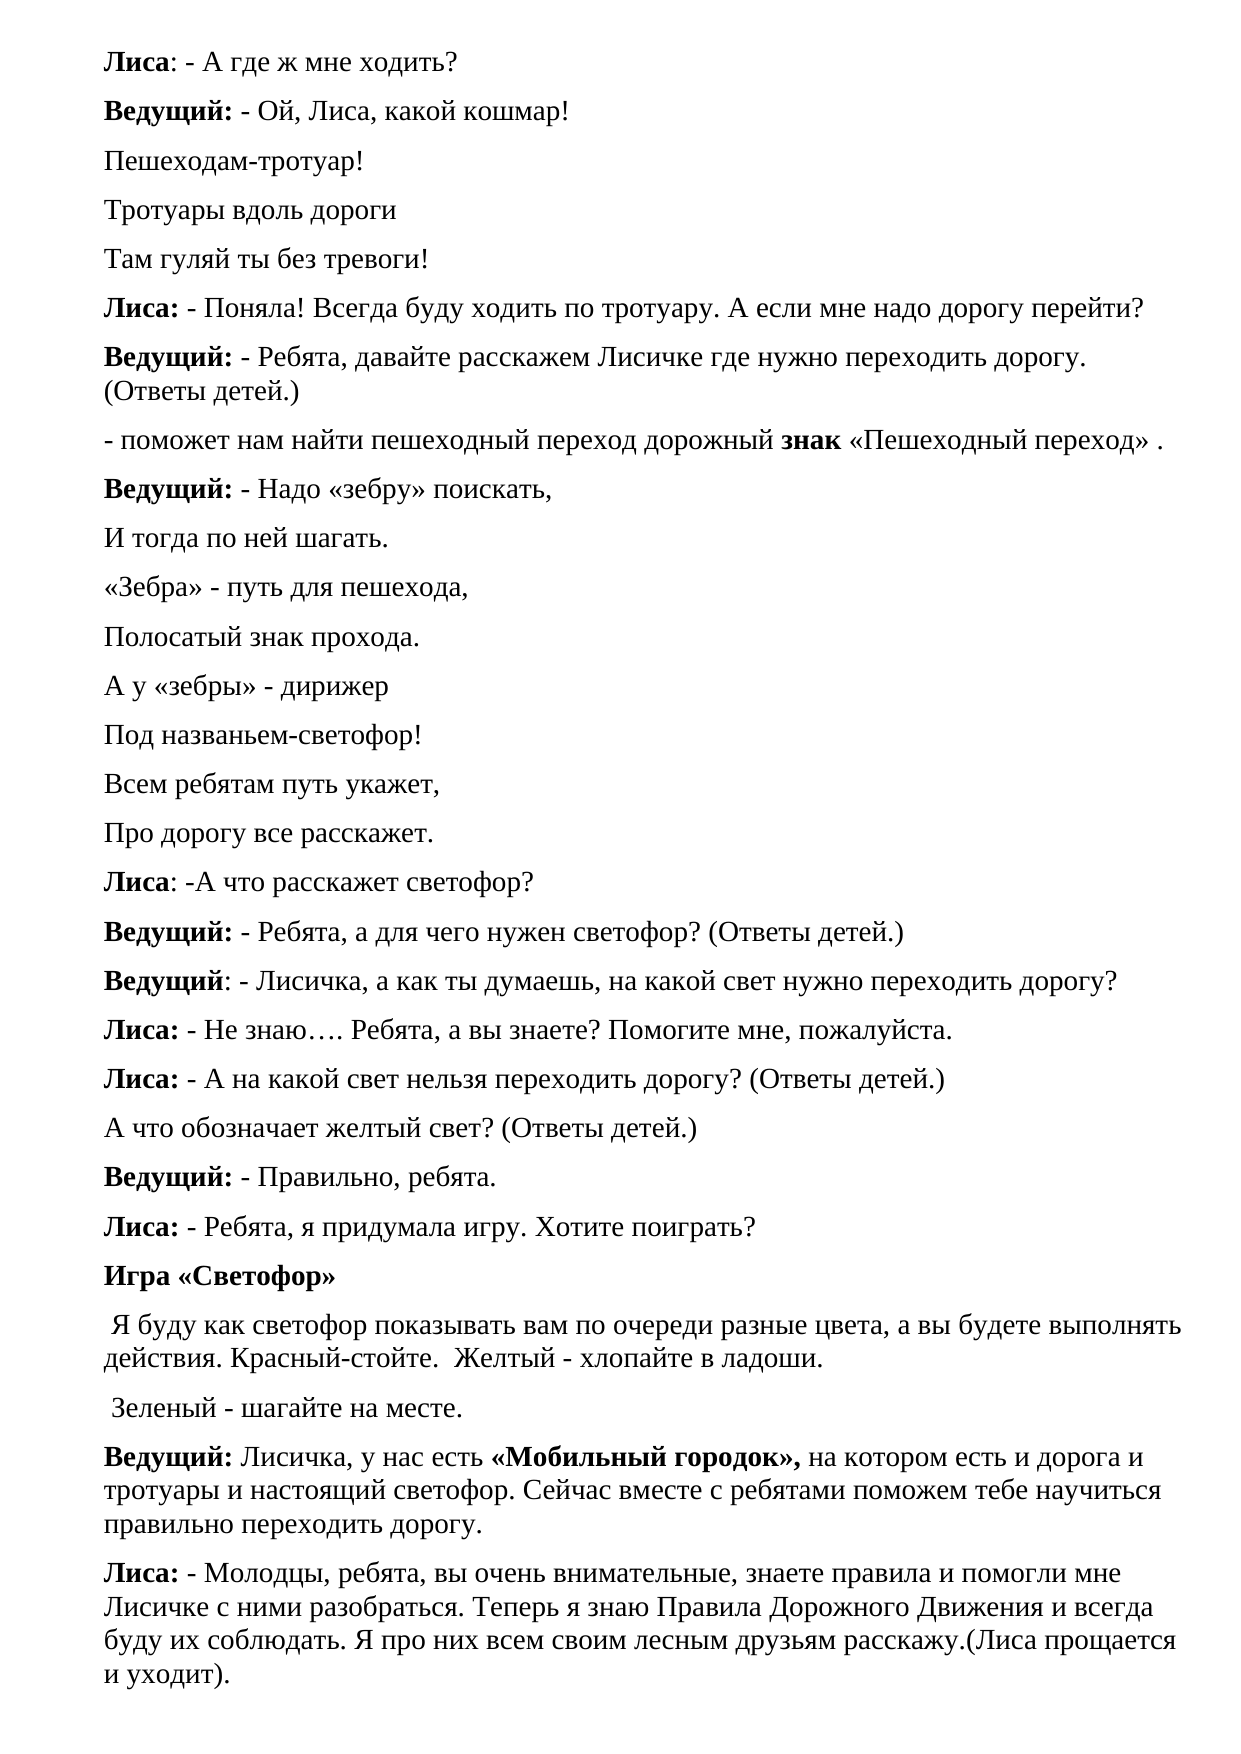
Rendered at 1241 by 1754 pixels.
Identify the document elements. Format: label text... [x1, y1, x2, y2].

text Тротуары вдоль дороги [103, 192, 1196, 225]
text Зеленый - шагайте на месте. [103, 1390, 1196, 1423]
text Про дорогу все расскажет. [103, 815, 1196, 849]
text - поможет нам найти пешеходный переход дорожный знак «Пешеходный переход» . [103, 422, 1196, 456]
text Ведущий: - Ребята, а для чего нужен светофор? (Ответы детей.) [103, 914, 1196, 947]
text Я буду как светофор показывать вам по очереди разные цвета, а вы будете выполнять действия. Красный-стойте. Желтый - хлопайте в ладоши. [103, 1307, 1196, 1374]
text Лиса: - А где ж мне ходить? [103, 44, 1196, 78]
text Лиса: - А на какой свет нельзя переходить дорогу? (Ответы детей.) [103, 1061, 1196, 1095]
text «Зебра» - путь для пешехода, [103, 569, 1196, 603]
text Игра «Светофор» [103, 1258, 1196, 1291]
text Ведущий: - Ребята, давайте расскажем Лисичке где нужно переходить дорогу. (Ответы детей.) [103, 339, 1196, 406]
text Ведущий: - Правильно, ребята. [103, 1159, 1196, 1193]
text Ведущий: - Надо «зебру» поискать, [103, 471, 1196, 505]
text Пешеходам-тротуар! [103, 143, 1196, 176]
text Всем ребятам путь укажет, [103, 766, 1196, 800]
text Лиса: - Ребята, я придумала игру. Хотите поиграть? [103, 1209, 1196, 1242]
text Лиса: - Молодцы, ребята, вы очень внимательные, знаете правила и помогли мне Лисичке с ними разобраться. Теперь я знаю Правила Дорожного Движения и всегда буду их соблюдать. Я про них всем своим лесным друзьям расскажу.(Лиса прощается и уходит). [103, 1555, 1196, 1689]
text Там гуляй ты без тревоги! [103, 241, 1196, 274]
text Лиса: - Поняла! Всегда буду ходить по тротуару. А если мне надо дорогу перейти? [103, 290, 1196, 324]
text И тогда по ней шагать. [103, 520, 1196, 554]
text Полосатый знак прохода. [103, 619, 1196, 652]
text Лиса: -А что расскажет светофор? [103, 864, 1196, 898]
text Лиса: - Не знаю…. Ребята, а вы знаете? Помогите мне, пожалуйста. [103, 1012, 1196, 1046]
text А у «зебры» - дирижер [103, 668, 1196, 701]
text А что обозначает желтый свет? (Ответы детей.) [103, 1110, 1196, 1144]
text Ведущий: - Лисичка, а как ты думаешь, на какой свет нужно переходить дорогу? [103, 963, 1196, 996]
text Под названьем-светофор! [103, 717, 1196, 751]
text Ведущий: Лисичка, у нас есть «Мобильный городок», на котором есть и дорога и тротуары и настоящий светофор. Сейчас вместе с ребятами поможем тебе научиться правильно переходить дорогу. [103, 1439, 1196, 1539]
text Ведущий: - Ой, Лиса, какой кошмар! [103, 93, 1196, 127]
